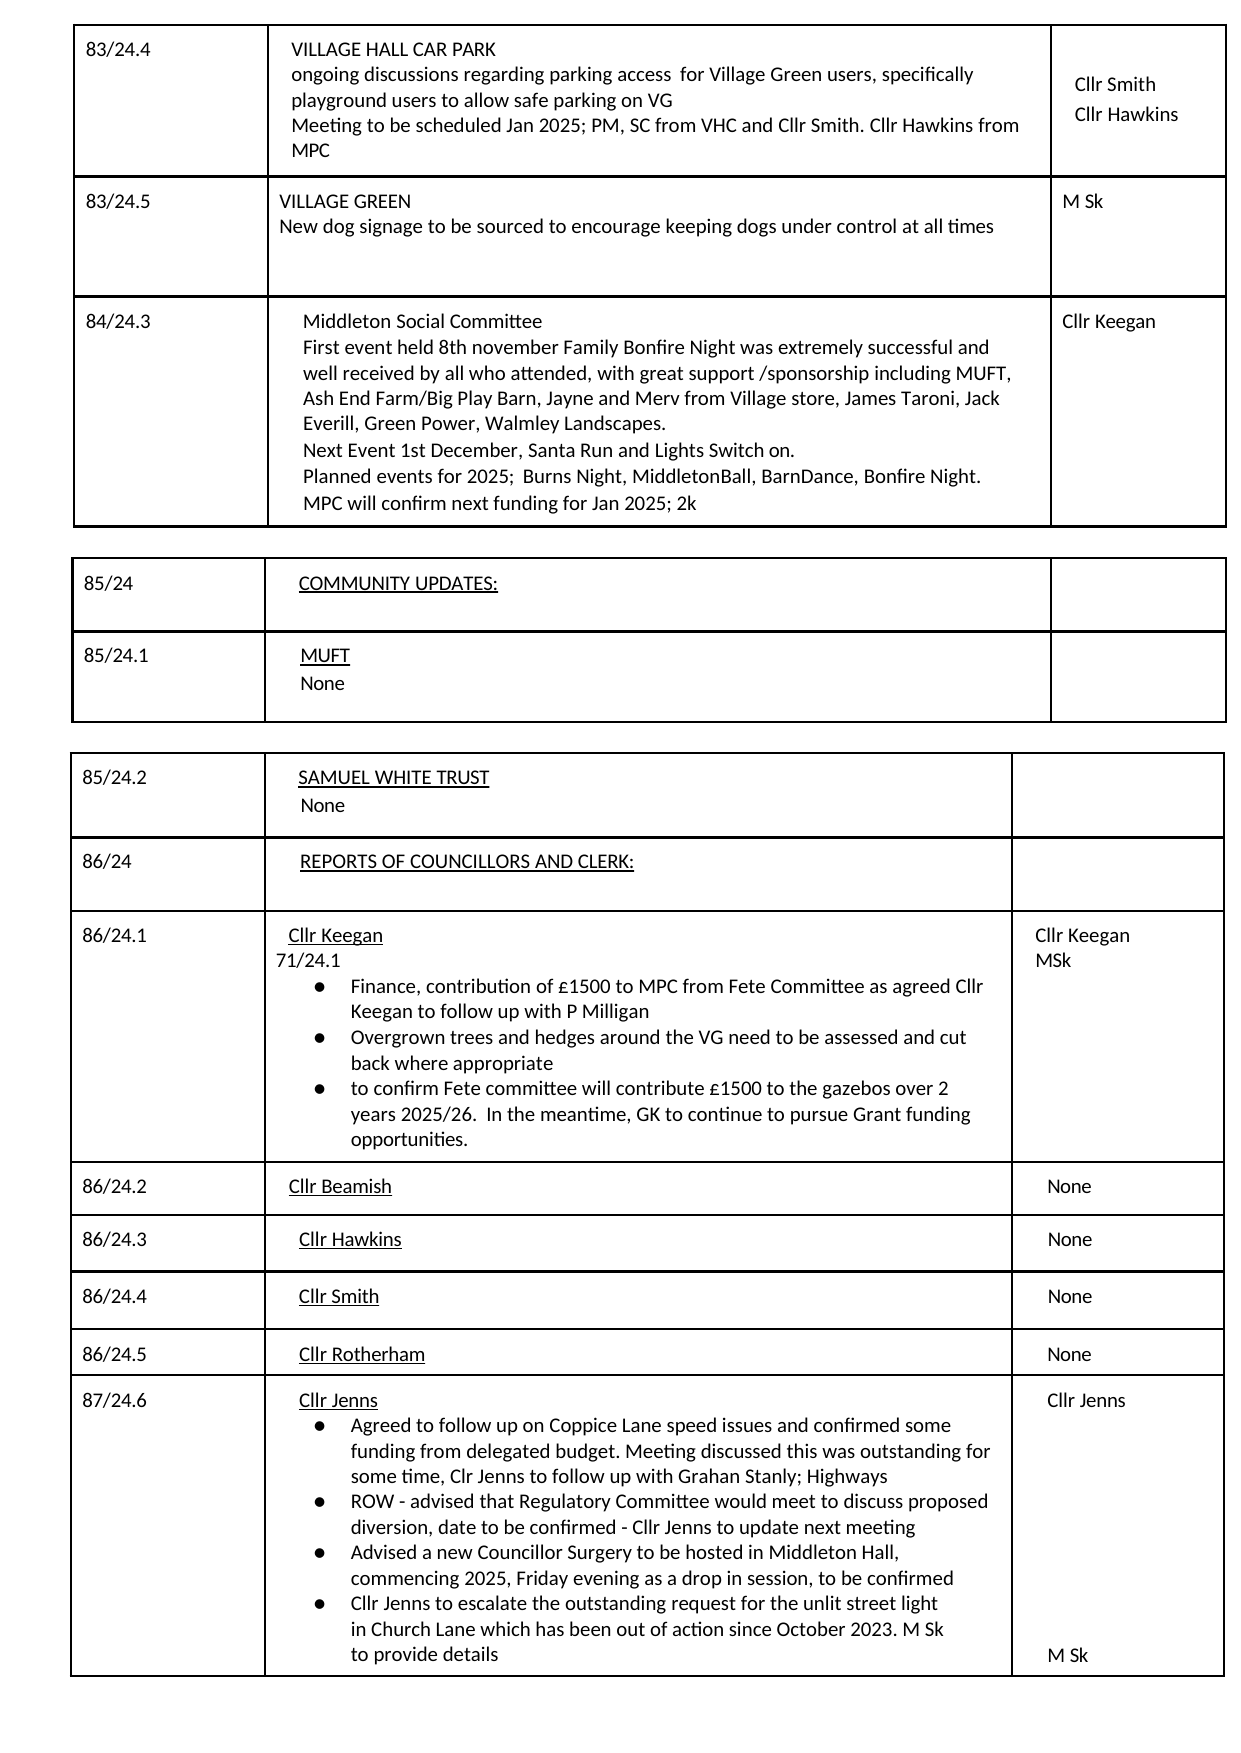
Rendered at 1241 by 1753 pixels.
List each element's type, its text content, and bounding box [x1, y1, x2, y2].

table_header [1013, 754, 1223, 836]
table_cell None [1013, 1216, 1223, 1270]
table_cell Cllr Jenns M Sk [1013, 1376, 1223, 1675]
table_cell Cllr Jenns Agreed to follow up on Coppice Lane speed issues and confirmed some funding from delegated budget. Meeting discussed this was outstanding for some time, Clr Jenns to follow up with Grahan Stanly; Highways ROW - advised that Regulatory Committee would meet to discuss proposed diversion, date to be confirmed - Cllr Jenns to update next meeting Advised a new Councillor Surgery to be hosted in Middleton Hall, commencing 2025, Friday evening as a drop in session, to be confirmed Cllr Jenns to escalate the outstanding request for the unlit street light in Church Lane which has been out of action since October 2023. M Sk to provide details [266, 1376, 1011, 1675]
table_cell 83/24.5 [75, 178, 267, 295]
table_cell None [1013, 1330, 1223, 1374]
table_cell None [1013, 1273, 1223, 1328]
table_header 85/24 [74, 559, 264, 630]
table_cell None [1013, 1163, 1223, 1214]
table_cell 84/24.3 [75, 298, 267, 525]
table_cell Cllr Beamish [266, 1163, 1011, 1214]
table_cell 86/24.5 [72, 1330, 264, 1374]
table_cell REPORTS OF COUNCILLORS AND CLERK: [266, 839, 1011, 909]
table_header Cllr Smith Cllr Hawkins [1052, 26, 1225, 175]
table_cell Cllr Keegan 71/24.1 Finance, contribution of £1500 to MPC from Fete Committee as agreed Cllr Keegan to follow up with P Milligan Overgrown trees and hedges around the VG need to be assessed and cut back where appropriate to confirm Fete committee will contribute £1500 to the gazebos over 2 years 2025/26. In the meantime, GK to continue to pursue Grant funding opportunities. [266, 912, 1011, 1161]
table_cell Middleton Social Committee First event held 8th november Family Bonfire Night was extremely successful and well received by all who attended, with great support /sponsorship including MUFT, Ash End Farm/Big Play Barn, Jayne and Merv from Village store, James Taroni, Jack Everill, Green Power, Walmley Landscapes. Next Event 1st December, Santa Run and Lights Switch on. Planned events for 2025; Burns Night, MiddletonBall, BarnDance, Bonfire Night. MPC will confirm next funding for Jan 2025; 2k [269, 298, 1050, 525]
table_cell 86/24 [72, 839, 264, 909]
table_cell 86/24.2 [72, 1163, 264, 1214]
table_cell 86/24.3 [72, 1216, 264, 1270]
table_header 83/24.4 [75, 26, 267, 175]
table_cell Cllr Hawkins [266, 1216, 1011, 1270]
table_cell Cllr Smith [266, 1273, 1011, 1328]
table_cell MUFT None [266, 633, 1050, 721]
table_cell Cllr Rotherham [266, 1330, 1011, 1374]
table_cell [1013, 839, 1223, 909]
table_cell 86/24.4 [72, 1273, 264, 1328]
table_header COMMUNITY UPDATES: [266, 559, 1050, 630]
table_header VILLAGE HALL CAR PARK ongoing discussions regarding parking access for Village Green users, specifically playground users to allow safe parking on VG Meeting to be scheduled Jan 2025; PM, SC from VHC and Cllr Smith. Cllr Hawkins from MPC [269, 26, 1050, 175]
table_cell Cllr Keegan MSk [1013, 912, 1223, 1161]
table_cell Cllr Keegan [1052, 298, 1225, 525]
table_header SAMUEL WHITE TRUST None [266, 754, 1011, 836]
table_cell 87/24.6 [72, 1376, 264, 1675]
table_cell 85/24.1 [74, 633, 264, 721]
table_header [1052, 559, 1225, 630]
table_cell 86/24.1 [72, 912, 264, 1161]
table_cell VILLAGE GREEN New dog signage to be sourced to encourage keeping dogs under control at all times [269, 178, 1050, 295]
table_cell [1052, 633, 1225, 721]
table_cell M Sk [1052, 178, 1225, 295]
table_header 85/24.2 [72, 754, 264, 836]
